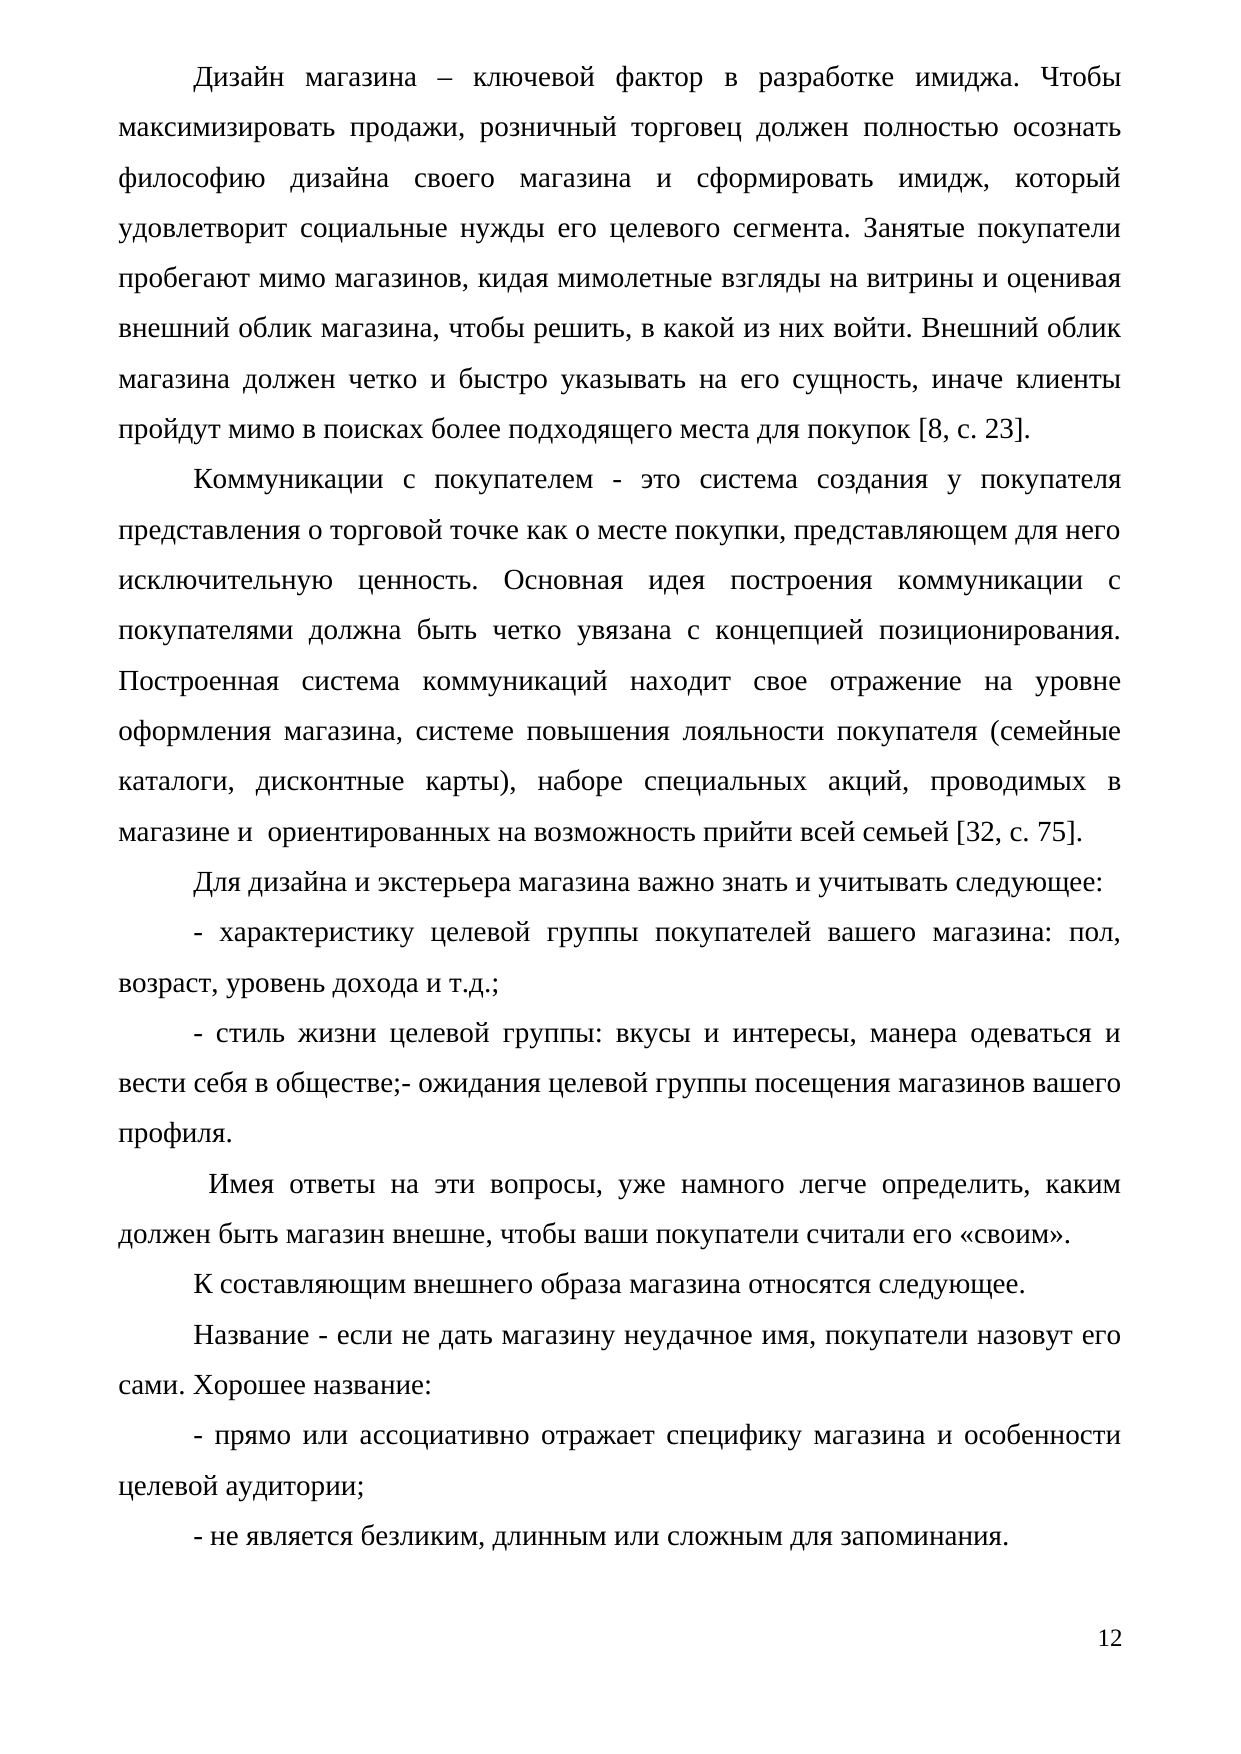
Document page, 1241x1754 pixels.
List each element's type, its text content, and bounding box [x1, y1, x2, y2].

text - стиль жизни целевой группы: вкусы и интересы, манера одеваться и вести себя в обществе;- ожидания целевой группы посещения магазинов вашего профиля. [118, 1015, 1122, 1149]
text Дизайн магазина – ключевой фактор в разработке имиджа. Чтобы максимизировать продажи, розничный торговец должен полностью осознать философию дизайна своего магазина и сформировать имидж, который удовлетворит социальные нужды его целевого сегмента. Занятые покупатели пробегают мимо магазинов, кидая мимолетные взгляды на витрины и оценивая внешний облик магазина, чтобы решить, в какой из них войти. Внешний облик магазина должен четко и быстро указывать на его сущность, иначе клиенты пройдут мимо в поисках более подходящего места для покупок [8, с. 23]. [118, 59, 1122, 445]
text Для дизайна и экстерьера магазина важно знать и учитывать следующее: [118, 864, 1122, 898]
text - прямо или ассоциативно отражает специфику магазина и особенности целевой аудитории; [118, 1417, 1122, 1501]
text - не является безликим, длинным или сложным для запоминания. [118, 1518, 1122, 1552]
text Название - если не дать магазину неудачное имя, покупатели назовут его сами. Хорошее название: [118, 1317, 1122, 1401]
text К составляющим внешнего образа магазина относятся следующее. [118, 1267, 1122, 1300]
text - характеристику целевой группы покупателей вашего магазина: пол, возраст, уровень дохода и т.д.; [118, 914, 1122, 998]
text Коммуникации с покупателем - это система создания у покупателя представления о торговой точке как о месте покупки, представляющем для него исключительную ценность. Основная идея построения коммуникации с покупателями должна быть четко увязана с концепцией позиционирования. Построенная система коммуникаций находит свое отражение на уровне оформления магазина, системе повышения лояльности покупателя (семейные каталоги, дисконтные карты), наборе специальных акций, проводимых в магазине и ориентированных на возможность прийти всей семьей [32, с. 75]. [118, 462, 1122, 847]
text Имея ответы на эти вопросы, уже намного легче определить, каким должен быть магазин внешне, чтобы ваши покупатели считали его «своим». [118, 1166, 1122, 1250]
